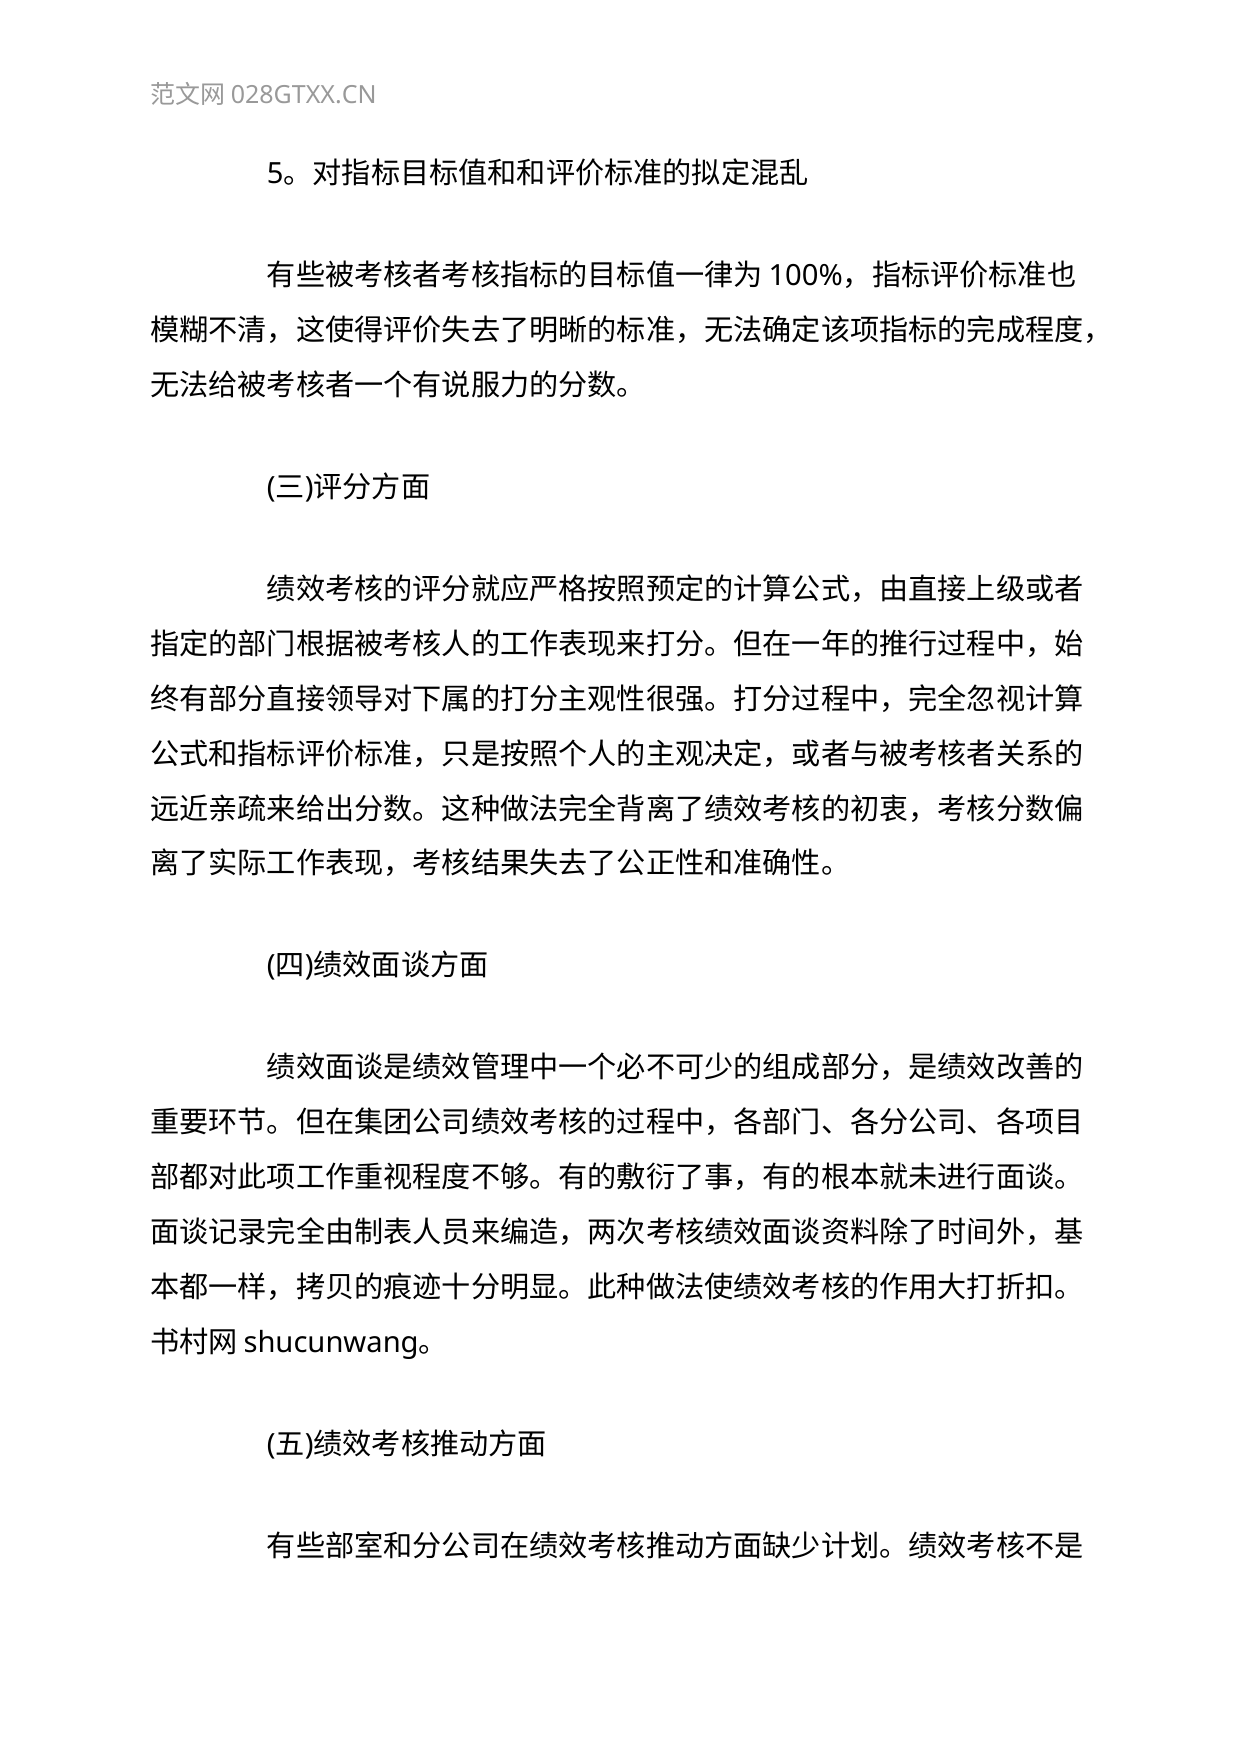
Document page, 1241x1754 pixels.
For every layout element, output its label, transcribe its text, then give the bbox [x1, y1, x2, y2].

text (三)评分方面 [150, 464, 1090, 506]
text 绩效面谈是绩效管理中一个必不可少的组成部分，是绩效改善的重要环节。但在集团公司绩效考核的过程中，各部门、各分公司、各项目部都对此项工作重视程度不够。有的敷衍了事，有的根本就未进行面谈。面谈记录完全由制表人员来编造，两次考核绩效面谈资料除了时间外，基本都一样，拷贝的痕迹十分明显。此种做法使绩效考核的作用大打折扣。书村网shucunwang。 [150, 1044, 1090, 1361]
text 有些被考核者考核指标的目标值一律为100%，指标评价标准也模糊不清，这使得评价失去了明晰的标准，无法确定该项指标的完成程度，无法给被考核者一个有说服力的分数。 [150, 252, 1090, 404]
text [150, 1522, 1090, 1564]
text (四)绩效面谈方面 [150, 942, 1090, 984]
text 绩效考核的评分就应严格按照预定的计算公式，由直接上级或者指定的部门根据被考核人的工作表现来打分。但在一年的推行过程中，始终有部分直接领导对下属的打分主观性很强。打分过程中，完全忽视计算公式和指标评价标准，只是按照个人的主观决定，或者与被考核者关系的远近亲疏来给出分数。这种做法完全背离了绩效考核的初衷，考核分数偏离了实际工作表现，考核结果失去了公正性和准确性。 [150, 566, 1090, 882]
text (五)绩效考核推动方面 [150, 1420, 1090, 1463]
text 5。对指标目标值和和评价标准的拟定混乱 [150, 150, 1090, 192]
